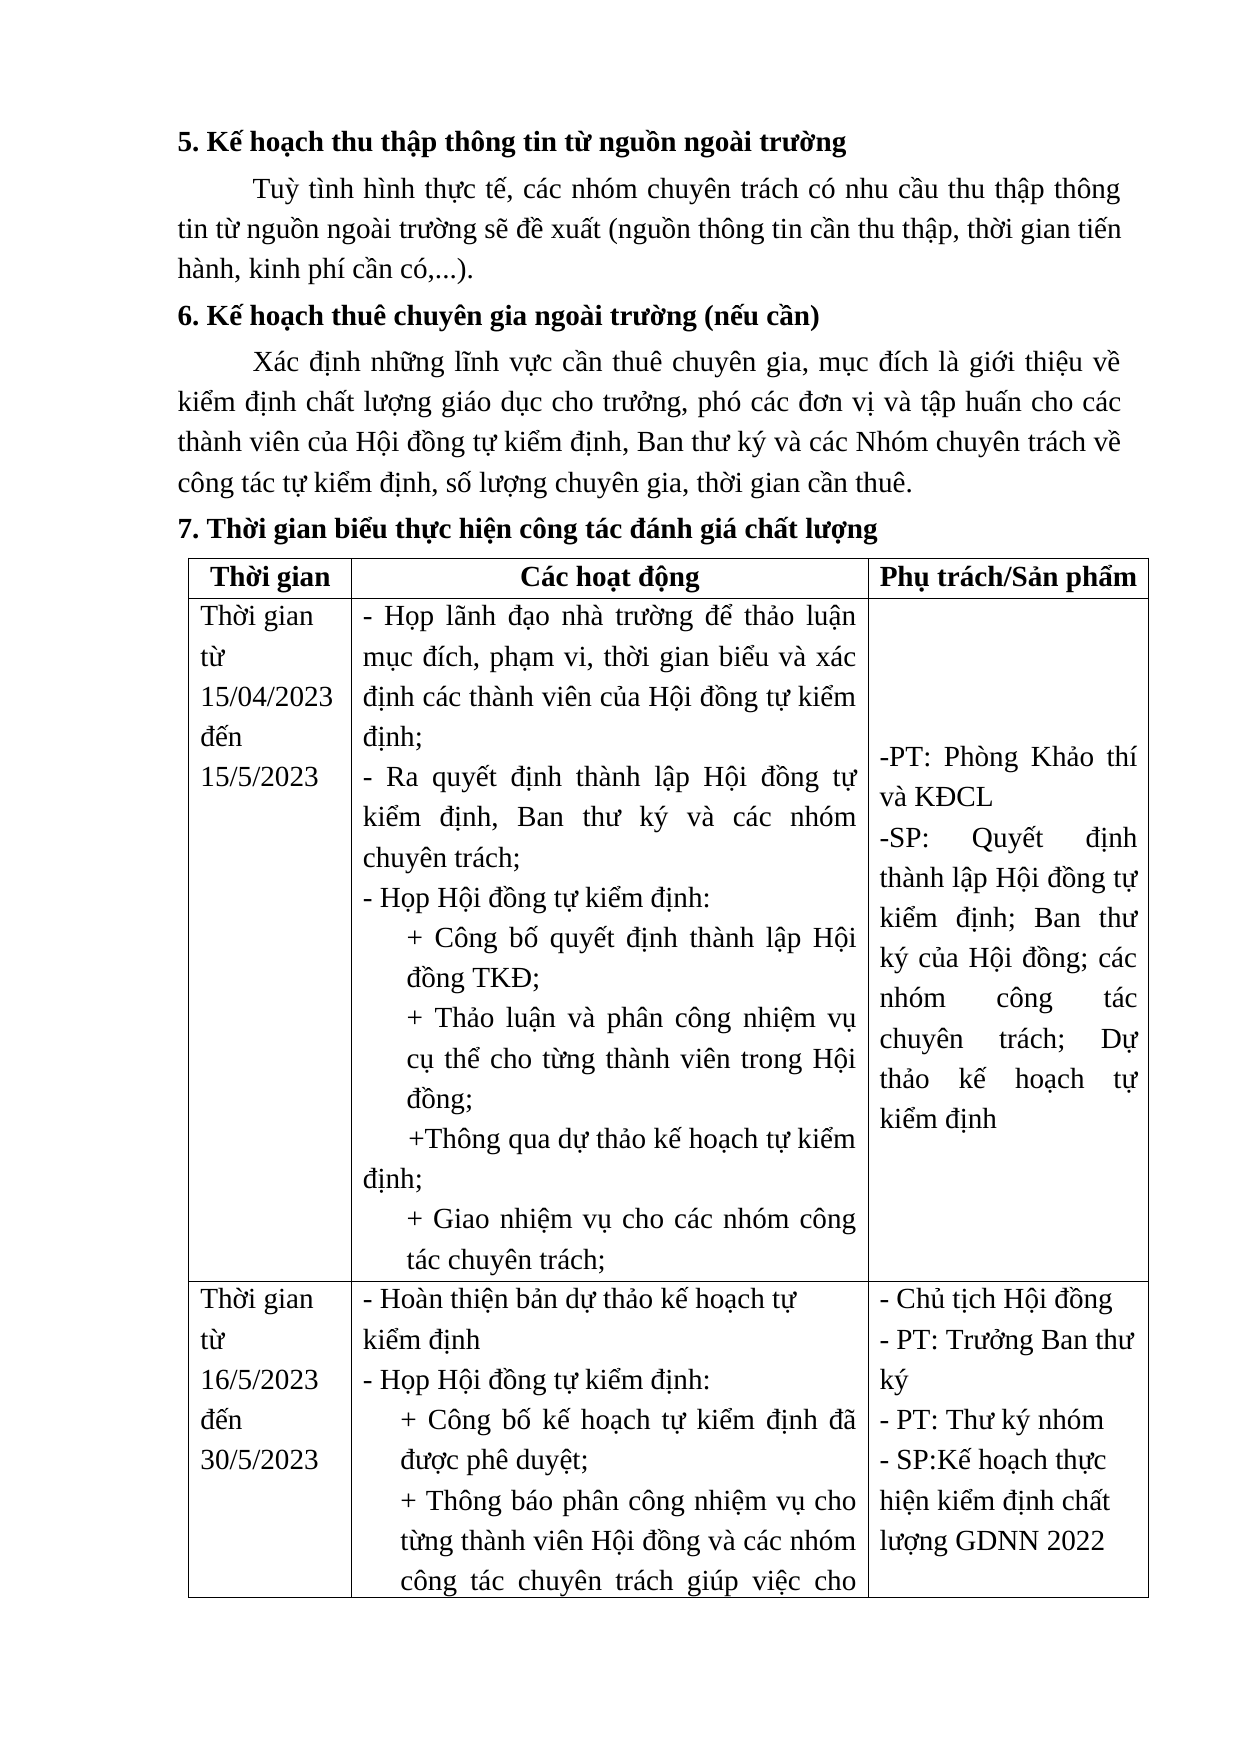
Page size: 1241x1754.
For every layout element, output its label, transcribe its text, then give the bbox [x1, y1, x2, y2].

table_cell Thời gian từ 15/04/2023 đến 15/5/2023 [189, 599, 351, 1281]
table_header Các hoạt động [352, 559, 868, 597]
text 7. Thời gian biểu thực hiện công tác đánh giá chất lượng [177, 511, 1122, 545]
text 5. Kế hoạch thu thập thông tin từ nguồn ngoài trường [177, 124, 1122, 158]
text 6. Kế hoạch thuê chuyên gia ngoài trường (nếu cần) [177, 298, 1122, 331]
table_cell -PT: Phòng Khảo thí và KĐCL -SP: Quyết định thành lập Hội đồng tự kiểm định; Ban thư ký của Hội đồng; các nhóm công tác chuyên trách; Dự thảo kế hoạch tự kiểm định [869, 599, 1148, 1281]
text Xác định những lĩnh vực cần thuê chuyên gia, mục đích là giới thiệu về kiểm định chất lượng giáo dục cho trưởng, phó các đơn vị và tập huấn cho các thành viên của Hội đồng tự kiểm định, Ban thư ký và các Nhóm chuyên trách về công tác tự kiểm định, số lượng chuyên gia, thời gian cần thuê. [177, 344, 1122, 498]
text Tuỳ tình hình thực tế, các nhóm chuyên trách có nhu cầu thu thập thông tin từ nguồn ngoài trường sẽ đề xuất (nguồn thông tin cần thu thập, thời gian tiến hành, kinh phí cần có,...). [177, 171, 1122, 285]
table_cell - Họp lãnh đạo nhà trường để thảo luận mục đích, phạm vi, thời gian biểu và xác định các thành viên của Hội đồng tự kiểm định; - Ra quyết định thành lập Hội đồng tự kiểm định, Ban thư ký và các nhóm chuyên trách; - Họp Hội đồng tự kiểm định: + Công bố quyết định thành lập Hội đồng TKĐ; + Thảo luận và phân công nhiệm vụ cụ thể cho từng thành viên trong Hội đồng; +Thông qua dự thảo kế hoạch tự kiểm định; + Giao nhiệm vụ cho các nhóm công tác chuyên trách; [352, 599, 868, 1281]
table_header Phụ trách/Sản phẩm [869, 559, 1148, 597]
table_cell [352, 1282, 868, 1597]
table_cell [869, 1282, 1148, 1597]
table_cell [189, 1282, 351, 1597]
table_header Thời gian [189, 559, 351, 597]
